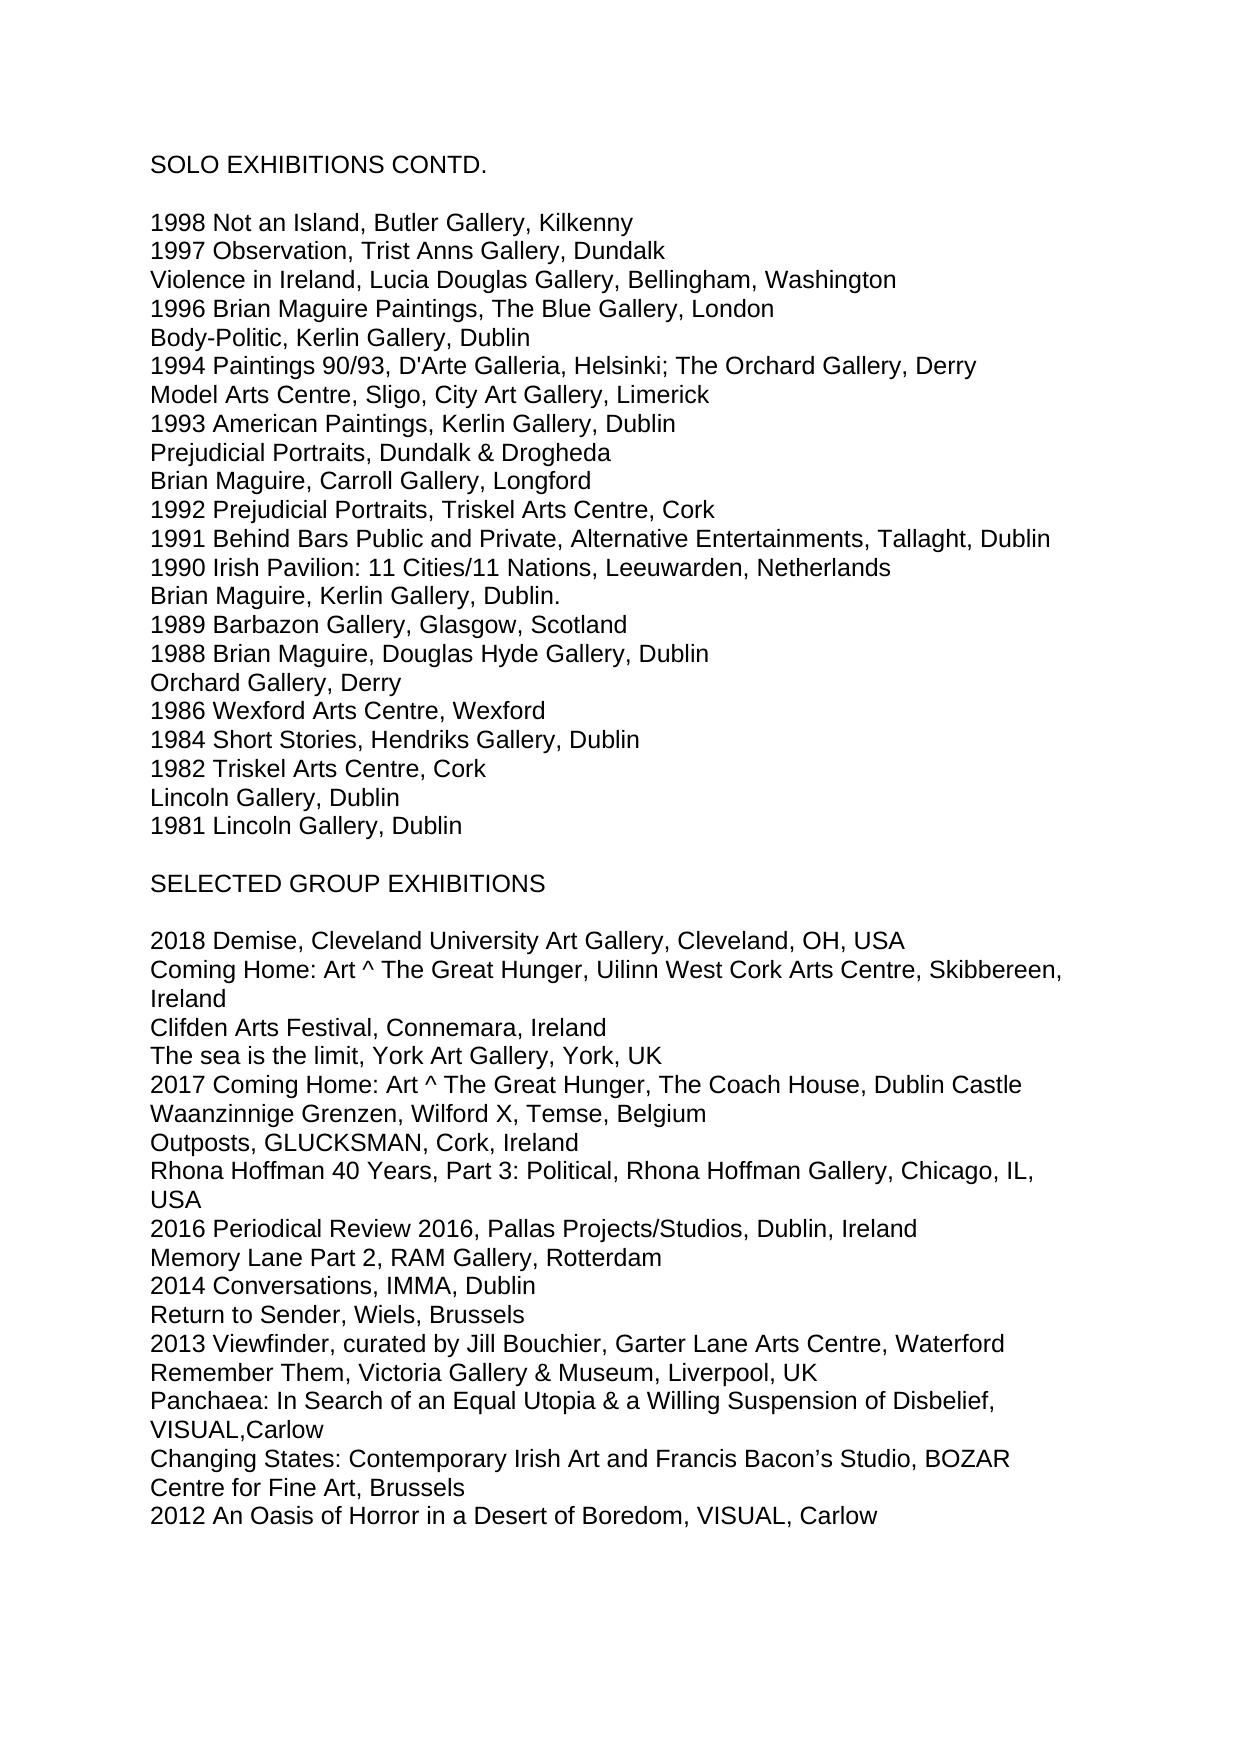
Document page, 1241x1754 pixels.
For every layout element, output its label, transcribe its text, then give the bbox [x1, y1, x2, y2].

text 1984 Short Stories, Hendriks Gallery, Dublin [150, 725, 1090, 754]
text Changing States: Contemporary Irish Art and Francis Bacon’s Studio, BOZAR Centre for Fine Art, Brussels [150, 1444, 1090, 1501]
text SOLO EXHIBITIONS CONTD. [150, 150, 1090, 179]
text 2014 Conversations, IMMA, Dublin [150, 1271, 1090, 1300]
text 1992 Prejudicial Portraits, Triskel Arts Centre, Cork [150, 495, 1090, 524]
text Prejudicial Portraits, Dundalk & Drogheda [150, 437, 1090, 466]
text 1982 Triskel Arts Centre, Cork [150, 754, 1090, 782]
text 2012 An Oasis of Horror in a Desert of Boredom, VISUAL, Carlow [150, 1501, 1090, 1530]
text 1997 Observation, Trist Anns Gallery, Dundalk [150, 236, 1090, 265]
text Remember Them, Victoria Gallery & Museum, Liverpool, UK [150, 1357, 1090, 1386]
text Ireland [150, 984, 1090, 1012]
text Brian Maguire, Kerlin Gallery, Dublin. [150, 581, 1090, 610]
text Outposts, GLUCKSMAN, Cork, Ireland [150, 1127, 1090, 1156]
text Memory Lane Part 2, RAM Gallery, Rotterdam [150, 1242, 1090, 1271]
text 1996 Brian Maguire Paintings, The Blue Gallery, London [150, 294, 1090, 322]
text Lincoln Gallery, Dublin [150, 782, 1090, 811]
text SELECTED GROUP EXHIBITIONS [150, 869, 1090, 897]
text Violence in Ireland, Lucia Douglas Gallery, Bellingham, Washington [150, 265, 1090, 294]
text 1981 Lincoln Gallery, Dublin [150, 811, 1090, 840]
text Waanzinnige Grenzen, Wilford X, Temse, Belgium [150, 1099, 1090, 1127]
text Panchaea: In Search of an Equal Utopia & a Willing Suspension of Disbelief, VISUAL,Carlow [150, 1386, 1090, 1444]
text 1989 Barbazon Gallery, Glasgow, Scotland [150, 610, 1090, 639]
text 2016 Periodical Review 2016, Pallas Projects/Studios, Dublin, Ireland [150, 1214, 1090, 1242]
text Coming Home: Art ^ The Great Hunger, Uilinn West Cork Arts Centre, Skibbereen, [150, 955, 1090, 984]
text 2018 Demise, Cleveland University Art Gallery, Cleveland, OH, USA [150, 926, 1090, 955]
text Clifden Arts Festival, Connemara, Ireland [150, 1012, 1090, 1041]
text 1990 Irish Pavilion: 11 Cities/11 Nations, Leeuwarden, Netherlands [150, 552, 1090, 581]
text Orchard Gallery, Derry [150, 667, 1090, 696]
text Brian Maguire, Carroll Gallery, Longford [150, 466, 1090, 495]
text Model Arts Centre, Sligo, City Art Gallery, Limerick [150, 380, 1090, 409]
text 1986 Wexford Arts Centre, Wexford [150, 696, 1090, 725]
text 1993 American Paintings, Kerlin Gallery, Dublin [150, 409, 1090, 437]
text 2013 Viewfinder, curated by Jill Bouchier, Garter Lane Arts Centre, Waterford [150, 1329, 1090, 1357]
text 1998 Not an Island, Butler Gallery, Kilkenny [150, 207, 1090, 236]
text Rhona Hoffman 40 Years, Part 3: Political, Rhona Hoffman Gallery, Chicago, IL, USA [150, 1156, 1090, 1214]
text 2017 Coming Home: Art ^ The Great Hunger, The Coach House, Dublin Castle [150, 1070, 1090, 1099]
text 1991 Behind Bars Public and Private, Alternative Entertainments, Tallaght, Dublin [150, 524, 1090, 552]
text 1994 Paintings 90/93, D'Arte Galleria, Helsinki; The Orchard Gallery, Derry [150, 351, 1090, 380]
text Return to Sender, Wiels, Brussels [150, 1300, 1090, 1329]
text Body-Politic, Kerlin Gallery, Dublin [150, 322, 1090, 351]
text 1988 Brian Maguire, Douglas Hyde Gallery, Dublin [150, 639, 1090, 667]
text The sea is the limit, York Art Gallery, York, UK [150, 1041, 1090, 1070]
